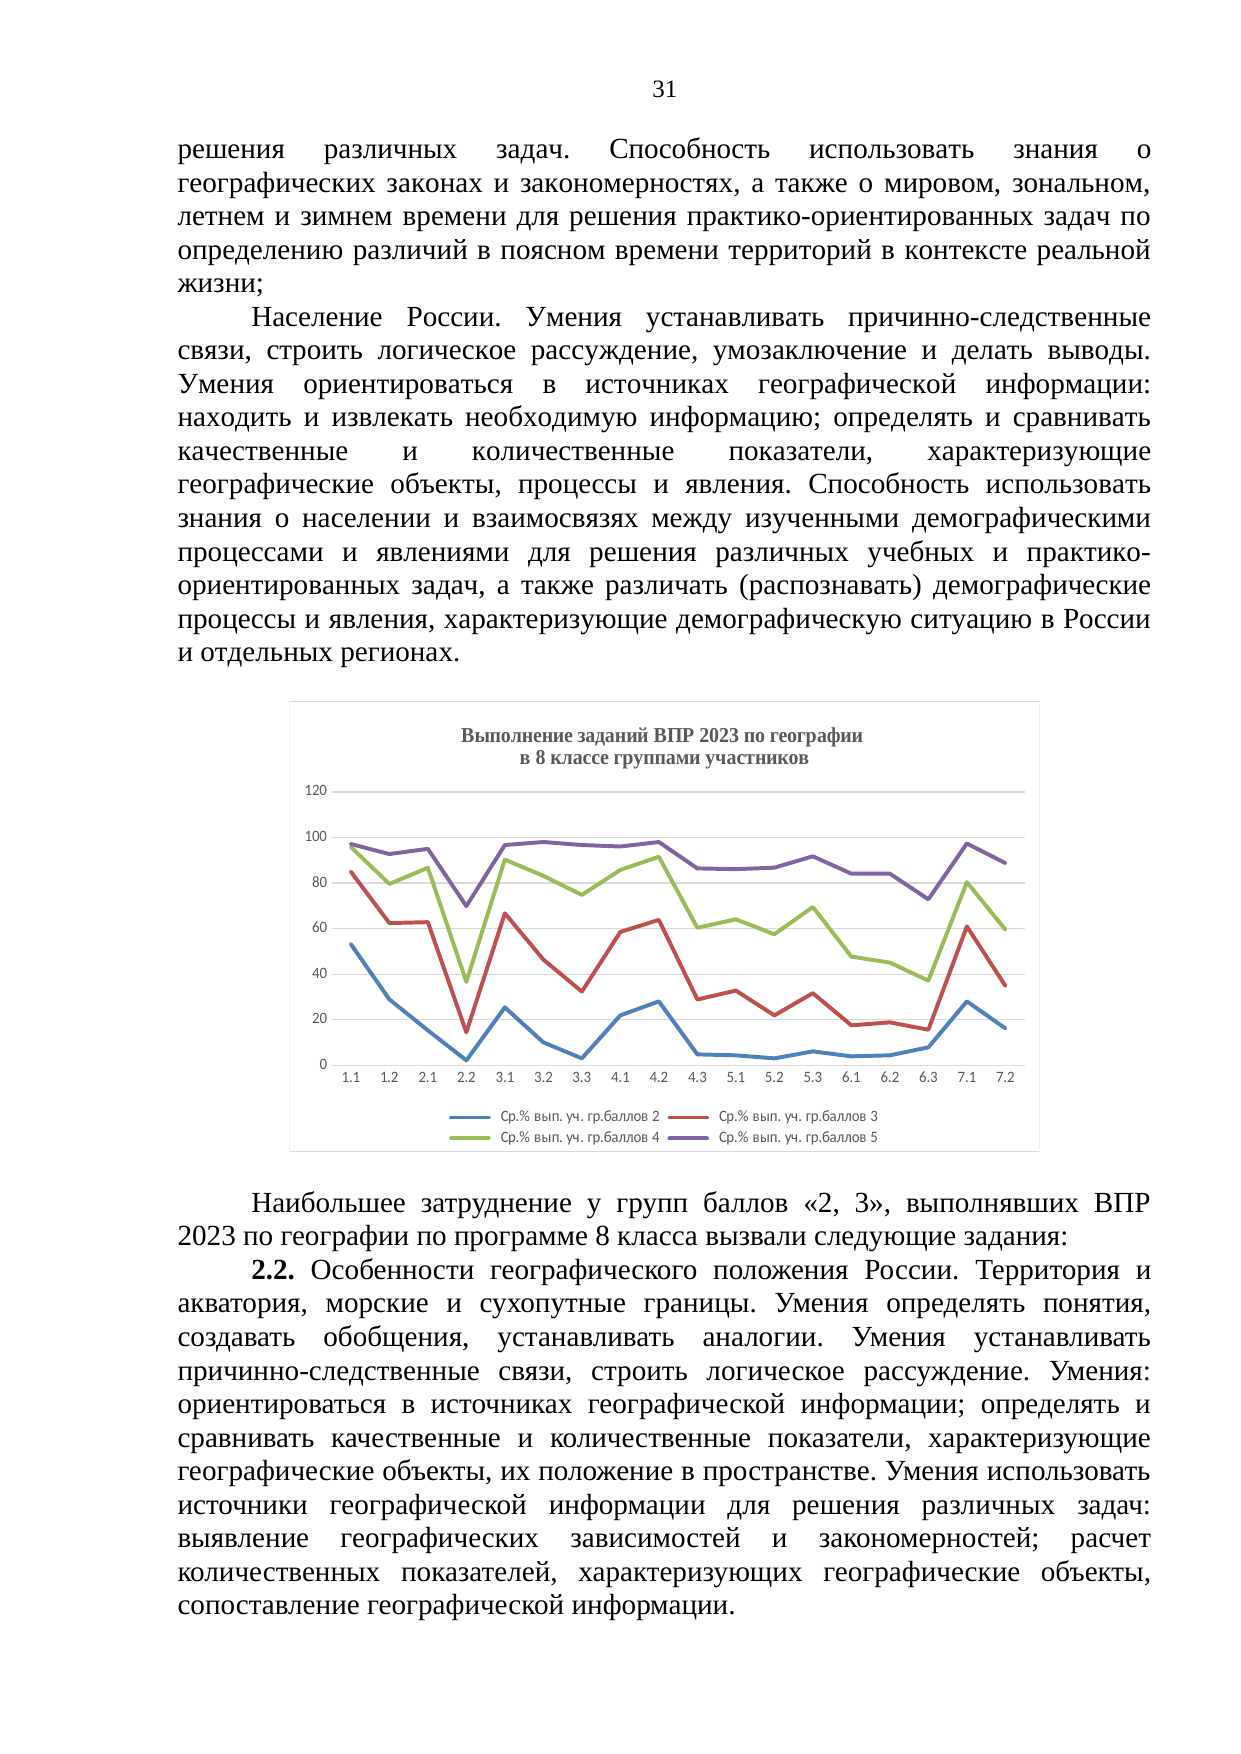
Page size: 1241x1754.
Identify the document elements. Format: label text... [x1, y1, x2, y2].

text Наибольшее затруднение у групп баллов «2, 3», выполнявших ВПР 2023 по географии по программе 8 класса вызвали следующие задания: [177, 1185, 1152, 1252]
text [177, 131, 1152, 299]
text Население России. Умения устанавливать причинно-следственные связи, строить логическое рассуждение, умозаключение и делать выводы. Умения ориентироваться в источниках географической информации: находить и извлекать необходимую информацию; определять и сравнивать качественные и количественные показатели, характеризующие географические объекты, процессы и явления. Способность использовать знания о населении и взаимосвязях между изученными демографическими процессами и явлениями для решения различных учебных и практико-ориентированных задач, а также различать (распознавать) демографические процессы и явления, характеризующие демографическую ситуацию в России и отдельных регионах. [177, 299, 1152, 668]
text 2.2. Особенности географического положения России. Территория и акватория, морские и сухопутные границы. Умения определять понятия, создавать обобщения, устанавливать аналогии. Умения устанавливать причинно-следственные связи, строить логическое рассуждение. Умения: ориентироваться в источниках географической информации; определять и сравнивать качественные и количественные показатели, характеризующие географические объекты, их положение в пространстве. Умения использовать источники географической информации для решения различных задач: выявление географических зависимостей и закономерностей; расчет количественных показателей, характеризующих географические объекты, сопоставление географической информации. [177, 1252, 1152, 1621]
